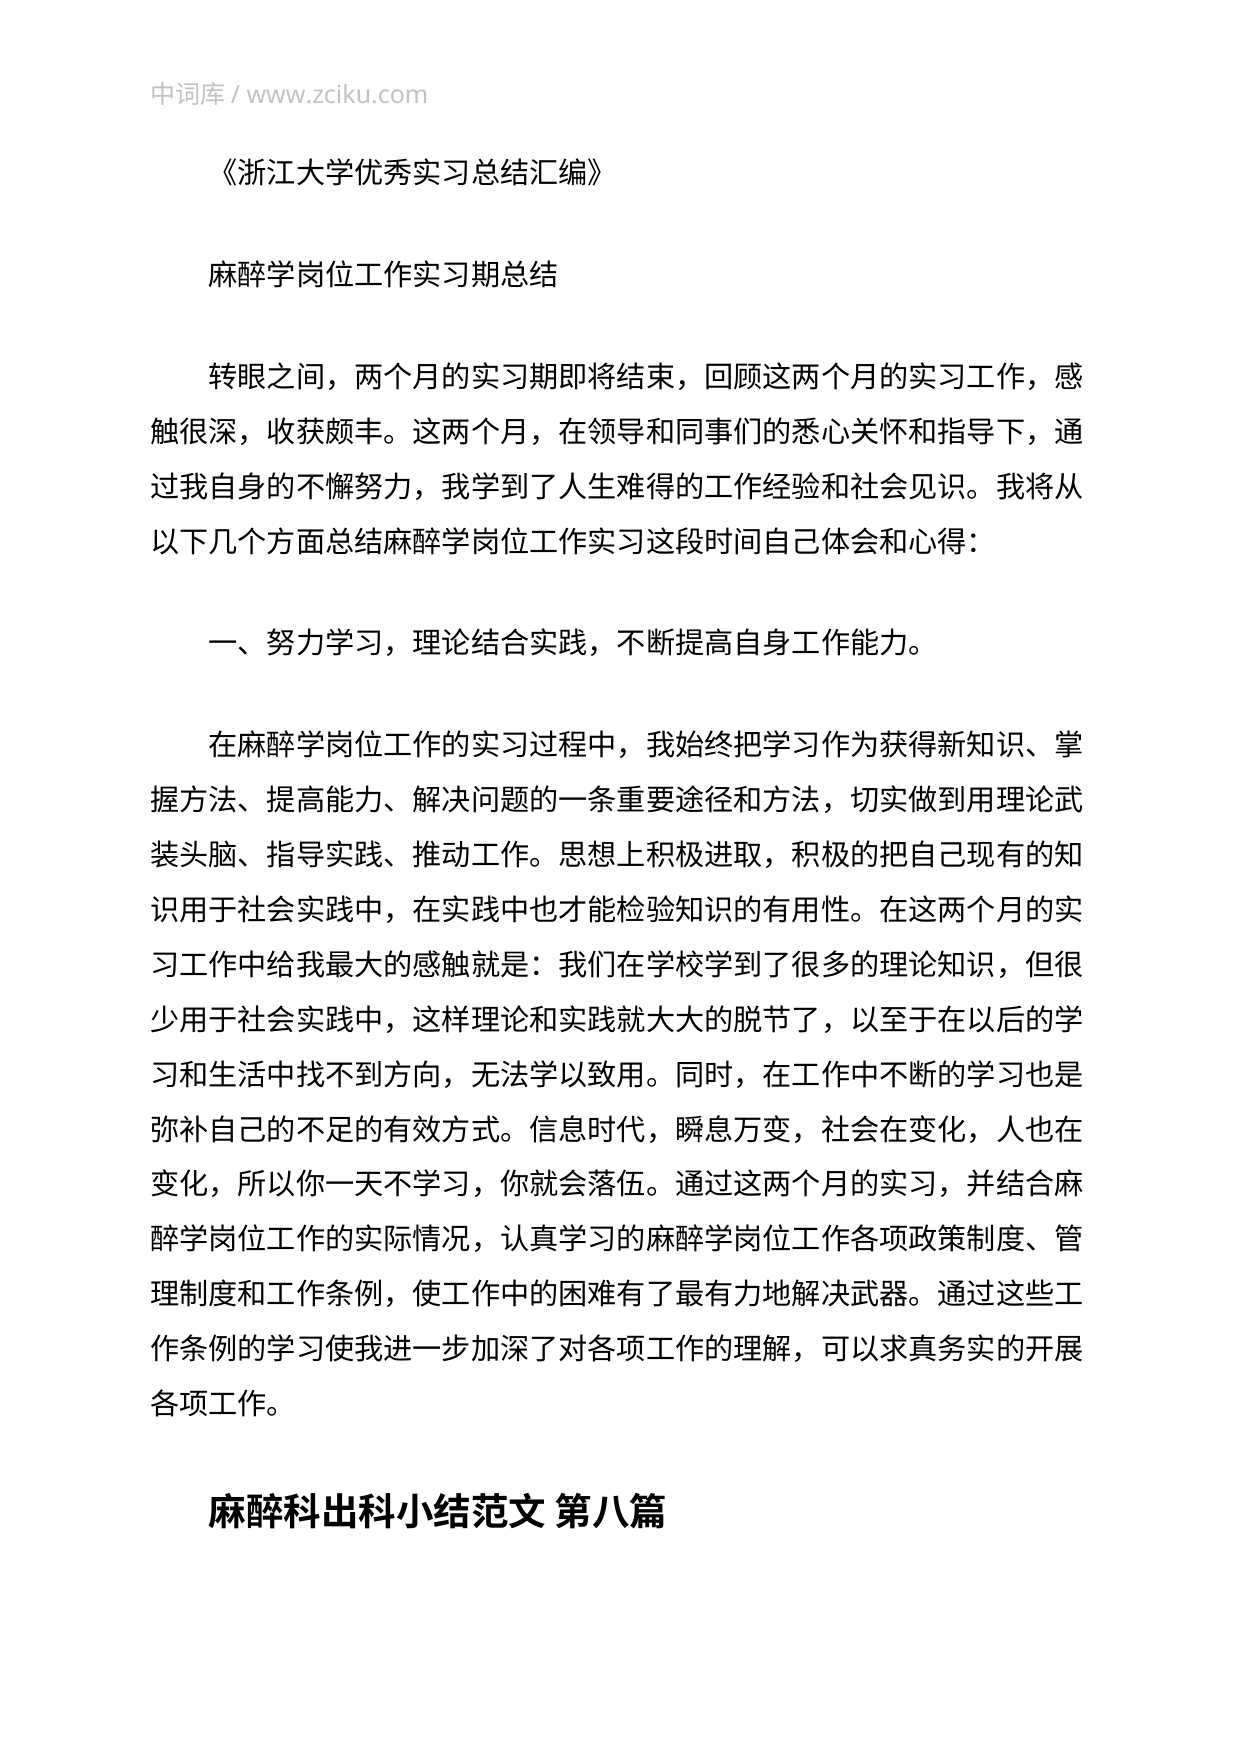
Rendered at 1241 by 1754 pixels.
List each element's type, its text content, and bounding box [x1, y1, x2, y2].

text 麻醉科出科小结范文 第八篇 [150, 1482, 1090, 1537]
text 《浙江大学优秀实习总结汇编》 [150, 150, 1090, 192]
text 麻醉学岗位工作实习期总结 [150, 252, 1090, 294]
text 在麻醉学岗位工作的实习过程中，我始终把学习作为获得新知识、掌握方法、提高能力、解决问题的一条重要途径和方法，切实做到用理论武装头脑、指导实践、推动工作。思想上积极进取，积极的把自己现有的知识用于社会实践中，在实践中也才能检验知识的有用性。在这两个月的实习工作中给我最大的感触就是：我们在学校学到了很多的理论知识，但很少用于社会实践中，这样理论和实践就大大的脱节了，以至于在以后的学习和生活中找不到方向，无法学以致用。同时，在工作中不断的学习也是弥补自己的不足的有效方式。信息时代，瞬息万变，社会在变化，人也在变化，所以你一天不学习，你就会落伍。通过这两个月的实习，并结合麻醉学岗位工作的实际情况，认真学习的麻醉学岗位工作各项政策制度、管理制度和工作条例，使工作中的困难有了最有力地解决武器。通过这些工作条例的学习使我进一步加深了对各项工作的理解，可以求真务实的开展各项工作。 [150, 722, 1090, 1423]
text 一、努力学习，理论结合实践，不断提高自身工作能力。 [150, 620, 1090, 662]
text 转眼之间，两个月的实习期即将结束，回顾这两个月的实习工作，感触很深，收获颇丰。这两个月，在领导和同事们的悉心关怀和指导下，通过我自身的不懈努力，我学到了人生难得的工作经验和社会见识。我将从以下几个方面总结麻醉学岗位工作实习这段时间自己体会和心得： [150, 353, 1090, 561]
